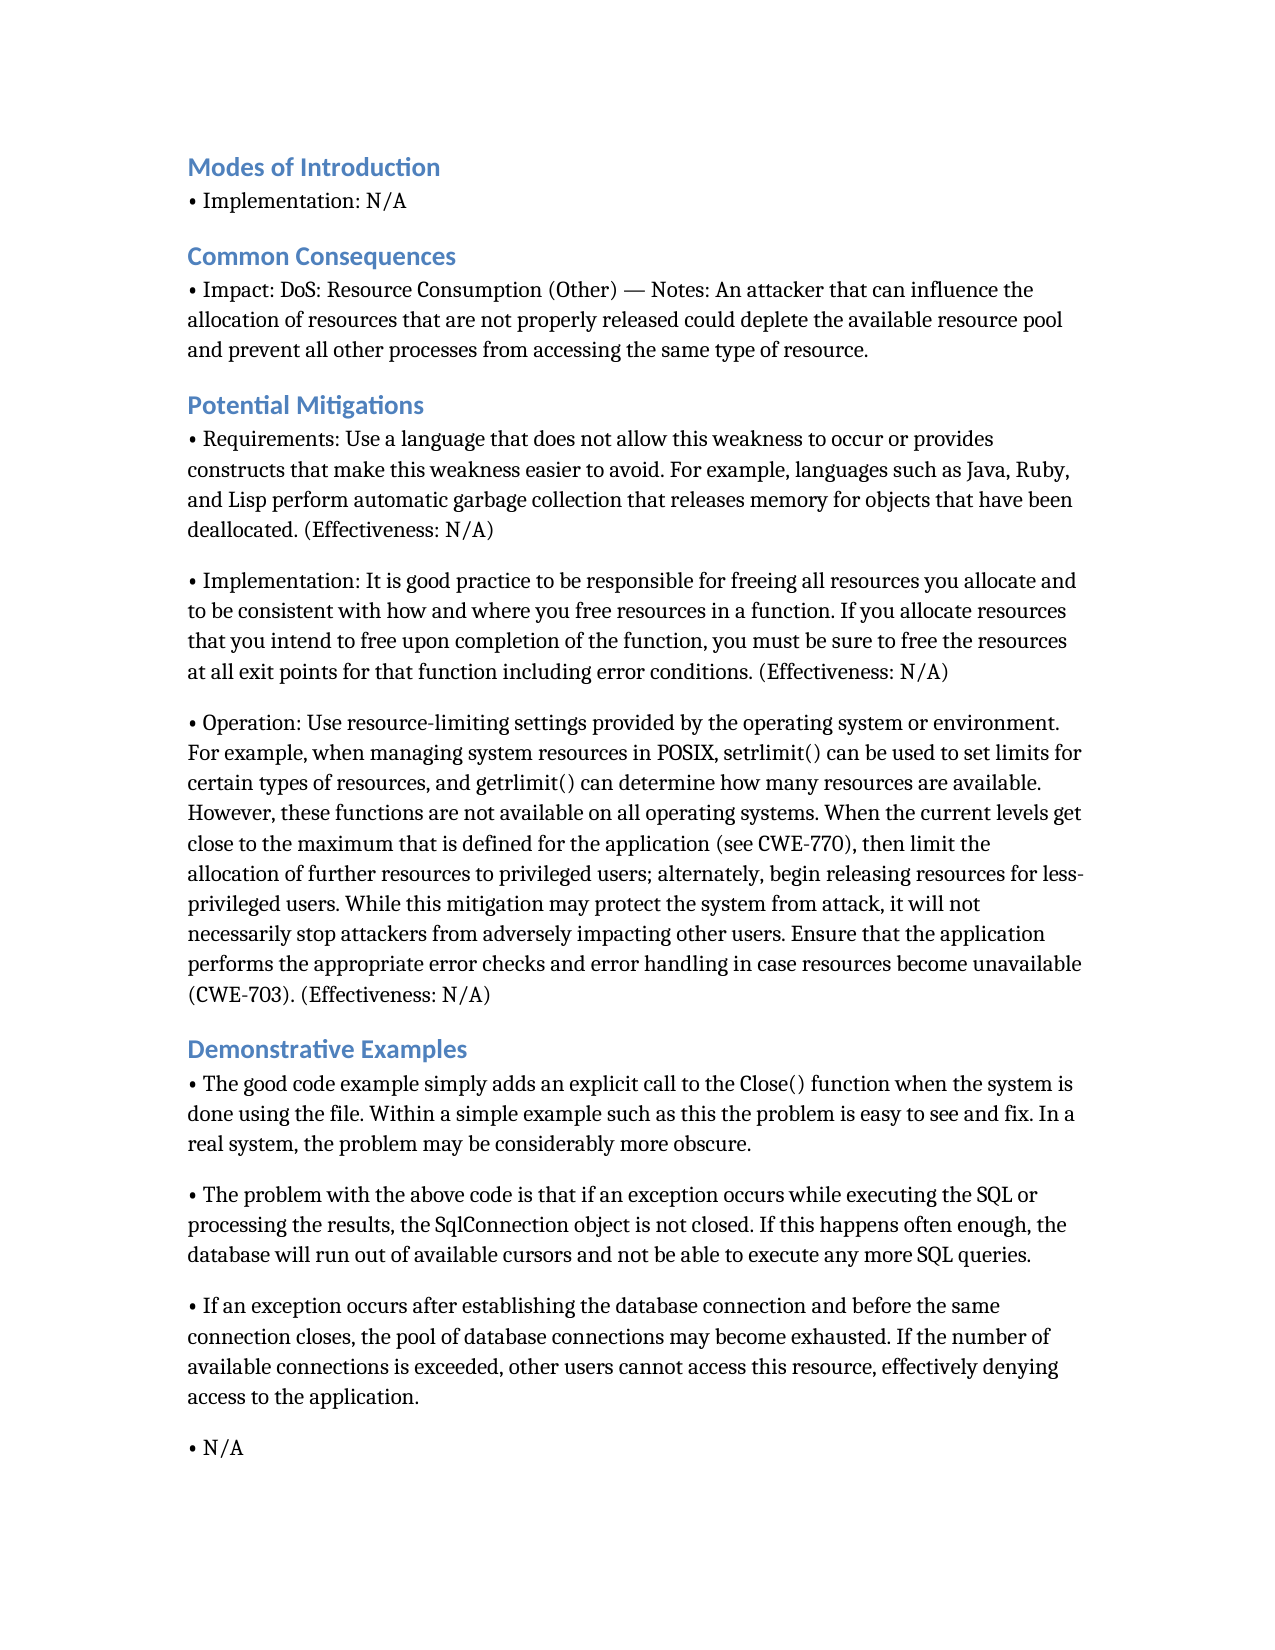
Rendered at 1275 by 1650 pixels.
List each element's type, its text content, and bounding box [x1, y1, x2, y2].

text • Requirements: Use a language that does not allow this weakness to occur or provides constructs that make this weakness easier to avoid. For example, languages such as Java, Ruby, and Lisp perform automatic garbage collection that releases memory for objects that have been deallocated. (Effectiveness: N/A) [187, 426, 1087, 543]
text • N/A [187, 1435, 1087, 1461]
text • Impact: DoS: Resource Consumption (Other) — Notes: An attacker that can influence the allocation of resources that are not properly released could deplete the available resource pool and prevent all other processes from accessing the same type of resource. [187, 277, 1087, 364]
subtitle Modes of Introduction [187, 150, 1087, 183]
text • Operation: Use resource-limiting settings provided by the operating system or environment. For example, when managing system resources in POSIX, setrlimit() can be used to set limits for certain types of resources, and getrlimit() can determine how many resources are available. However, these functions are not available on all operating systems. When the current levels get close to the maximum that is defined for the application (see CWE-770), then limit the allocation of further resources to privileged users; alternately, begin releasing resources for less-privileged users. While this mitigation may protect the system from attack, it will not necessarily stop attackers from adversely impacting other users. Ensure that the application performs the appropriate error checks and error handling in case resources become unavailable (CWE-703). (Effectiveness: N/A) [187, 709, 1087, 1008]
subtitle Common Consequences [187, 239, 1087, 272]
text • Implementation: N/A [187, 188, 1087, 214]
subtitle Potential Mitigations [187, 388, 1087, 421]
text • Implementation: It is good practice to be responsible for freeing all resources you allocate and to be consistent with how and where you free resources in a function. If you allocate resources that you intend to free upon completion of the function, you must be sure to free the resources at all exit points for that function including error conditions. (Effectiveness: N/A) [187, 568, 1087, 685]
text • The problem with the above code is that if an exception occurs while executing the SQL or processing the results, the SqlConnection object is not closed. If this happens often enough, the database will run out of available cursors and not be able to execute any more SQL queries. [187, 1182, 1087, 1269]
text • If an exception occurs after establishing the database connection and before the same connection closes, the pool of database connections may become exhausted. If the number of available connections is exceeded, other users cannot access this resource, effectively denying access to the application. [187, 1293, 1087, 1410]
subtitle Demonstrative Examples [187, 1032, 1087, 1066]
text • The good code example simply adds an explicit call to the Close() function when the system is done using the file. Within a simple example such as this the problem is easy to see and fix. In a real system, the problem may be considerably more obscure. [187, 1070, 1087, 1157]
